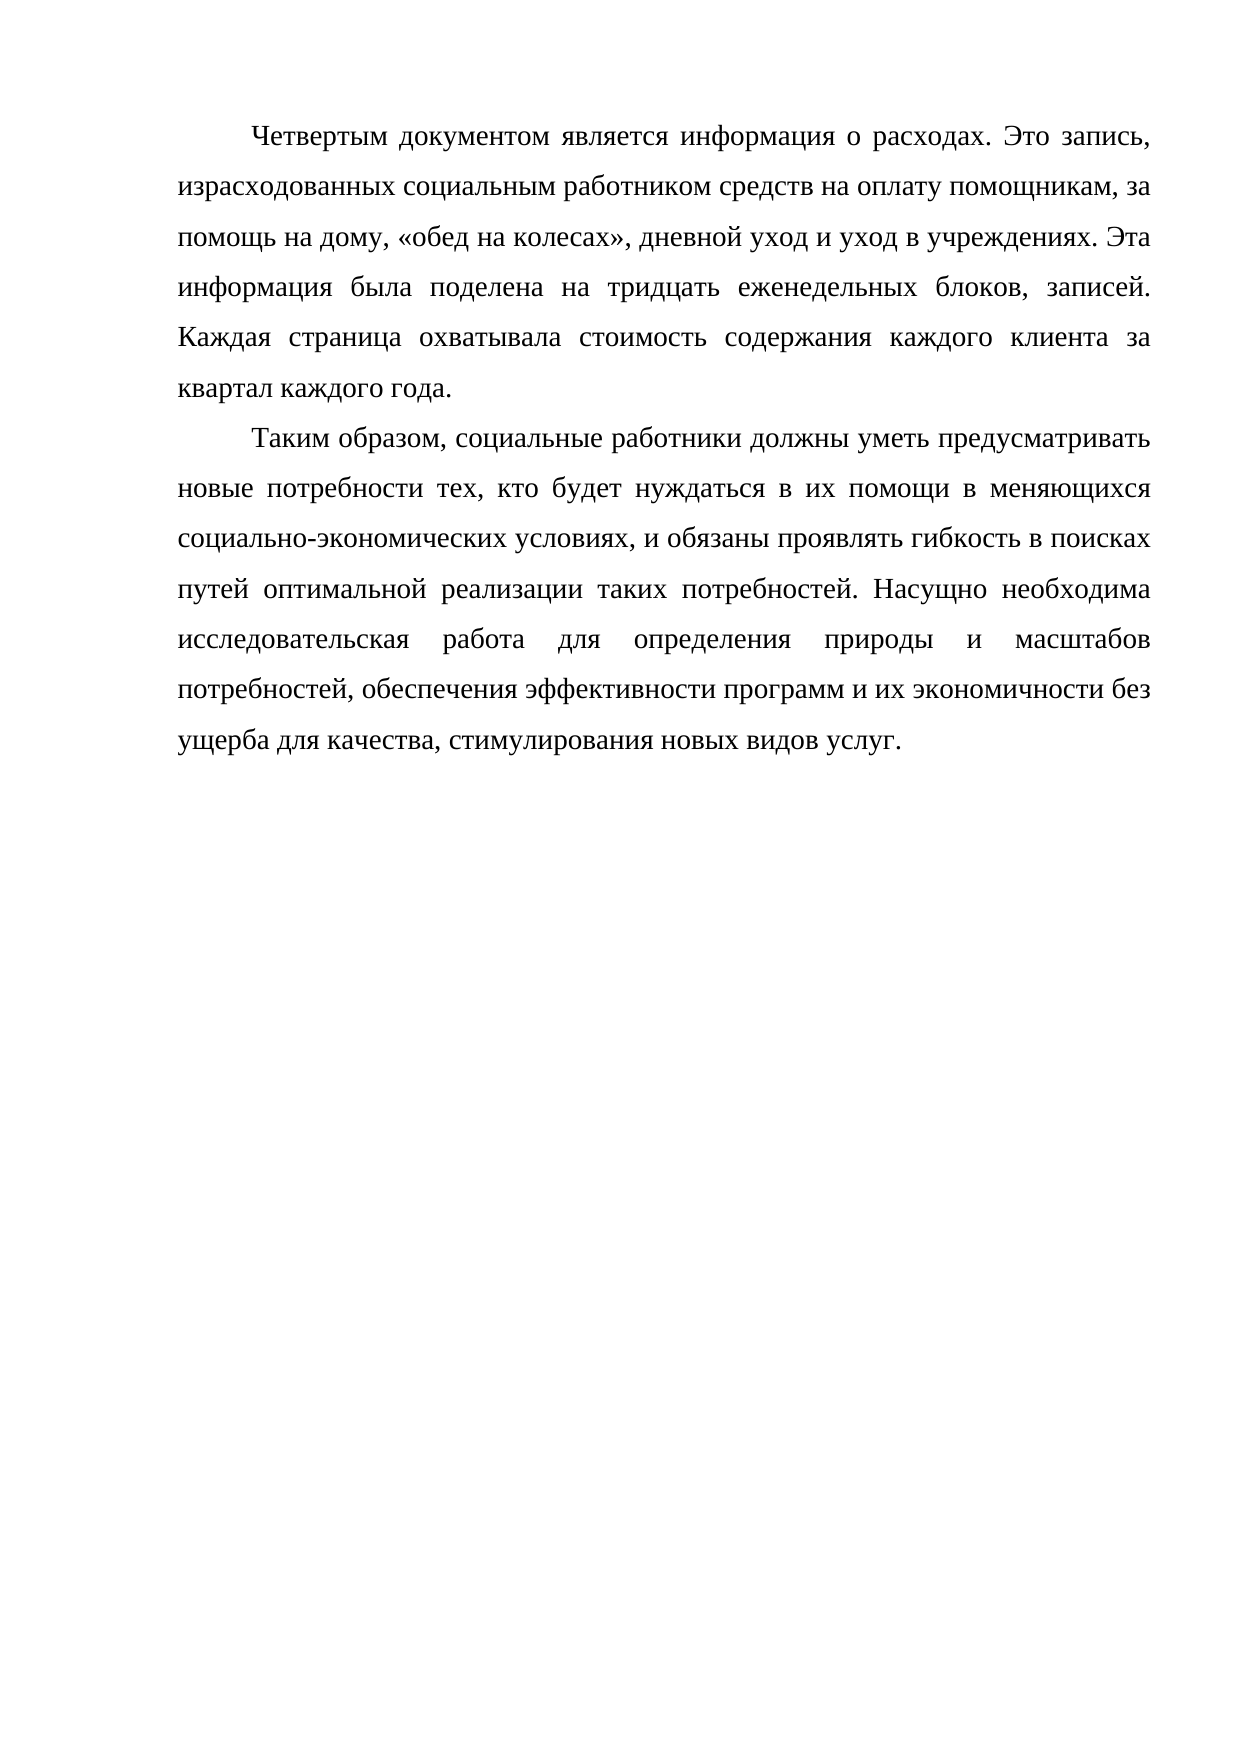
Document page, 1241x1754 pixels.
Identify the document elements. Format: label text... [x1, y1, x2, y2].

text Четвертым документом является информация о расходах. Это запись, израсходованных социальным работником средств на оплату помощникам, за помощь на дому, «обед на колесах», дневной уход и уход в учреждениях. Эта информация была поделена на тридцать еженедельных блоков, записей. Каждая страница охватывала стоимость содержания каждого клиента за квартал каждого года. [177, 118, 1152, 403]
text Таким образом, социальные работники должны уметь предусматривать новые потребности тех, кто будет нуждаться в их помощи в меняющихся социально-экономических условиях, и обязаны проявлять гибкость в поисках путей оптимальной реализации таких потребностей. Насущно необходима исследовательская работа для определения природы и масштабов потребностей, обеспечения эффективности программ и их экономичности без ущерба для качества, стимулирования новых видов услуг. [177, 420, 1152, 755]
